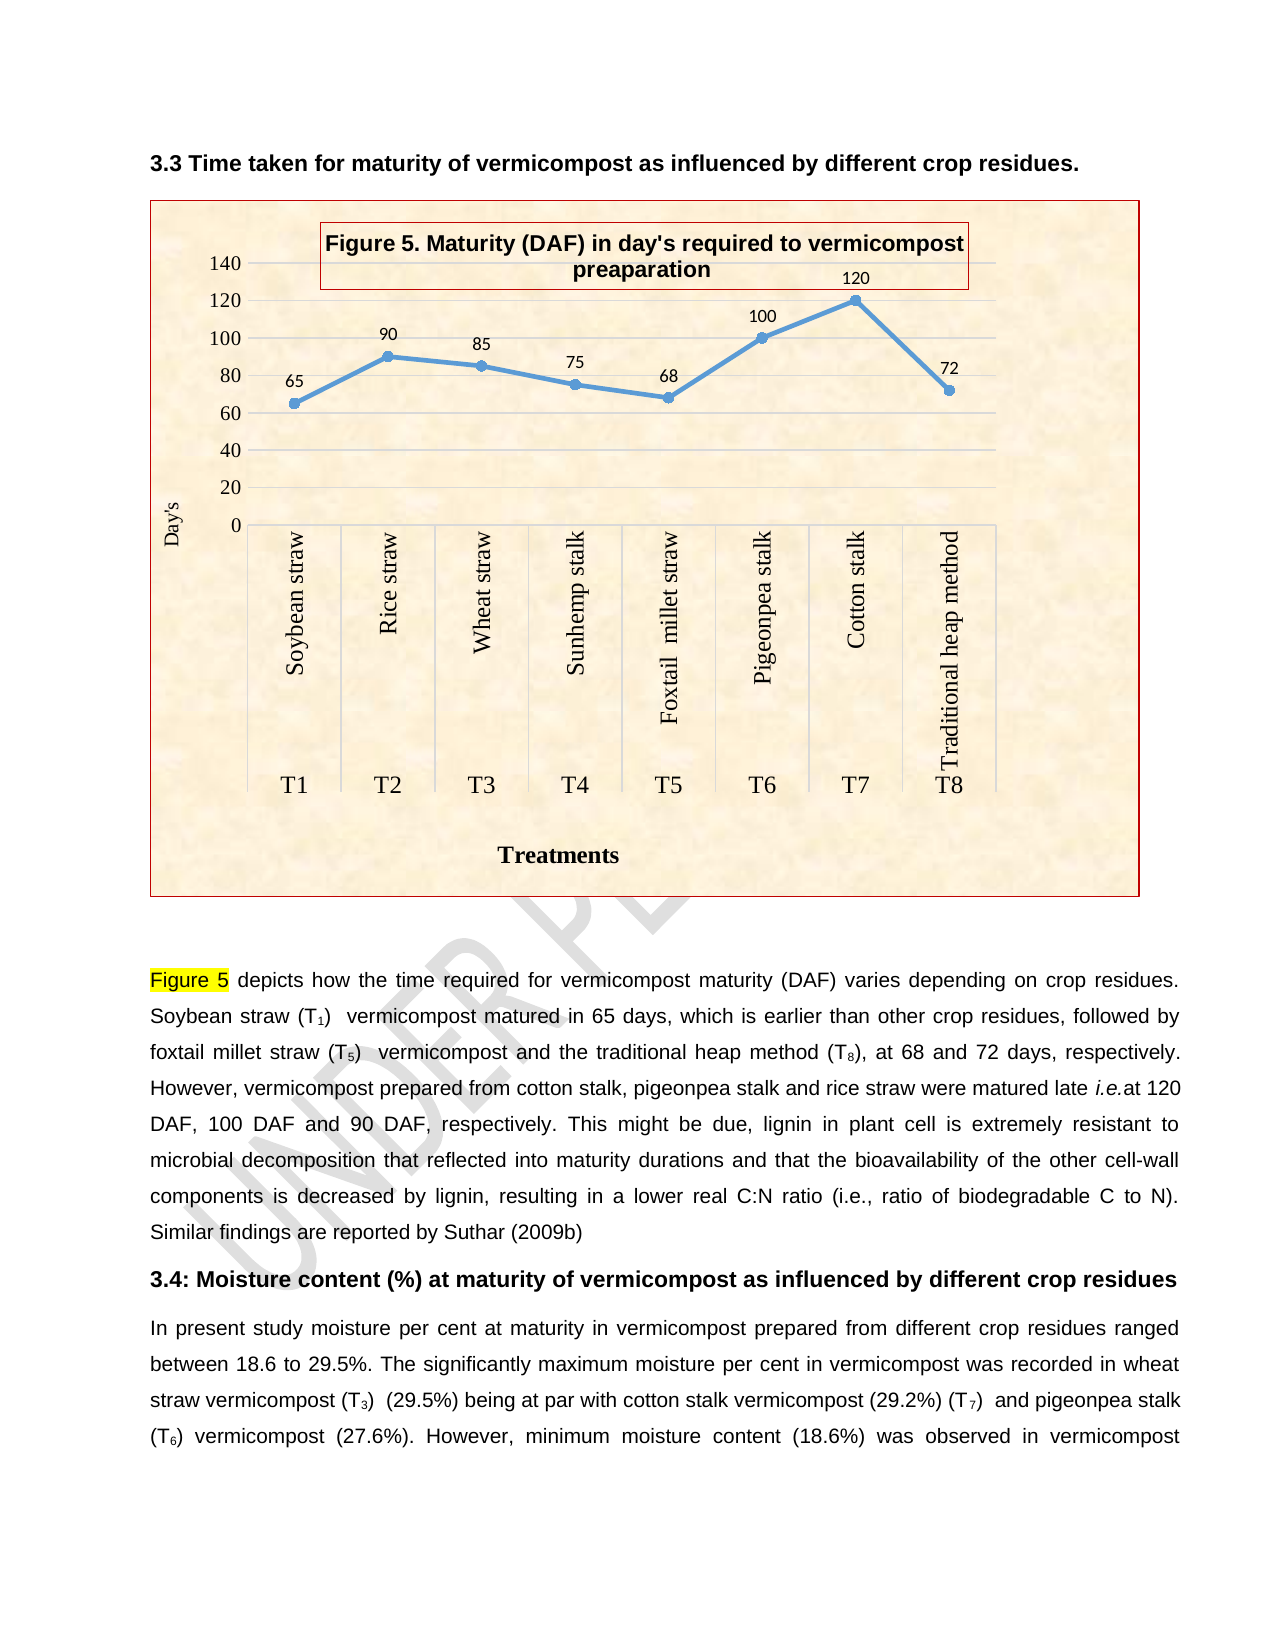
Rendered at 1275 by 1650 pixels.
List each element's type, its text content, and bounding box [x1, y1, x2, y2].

text 3.4: Moisture content (%) at maturity of vermicompost as influenced by different crop residues [150, 1266, 1181, 1292]
text 3.3 Time taken for maturity of vermicompost as influenced by different crop residues. [150, 150, 1181, 176]
picture [151, 201, 1138, 896]
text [150, 1316, 1181, 1448]
text Figure 5 depicts how the time required for vermicompost maturity (DAF) varies depending on crop residues. Soybean straw (T1) vermicompost matured in 65 days, which is earlier than other crop residues, followed by foxtail millet straw (T5) vermicompost and the traditional heap method (T8), at 68 and 72 days, respectively. However, vermicompost prepared from cotton stalk, pigeonpea stalk and rice straw were matured late i.e.at 120 DAF, 100 DAF and 90 DAF, respectively. This might be due, lignin in plant cell is extremely resistant to microbial decomposition that reflected into maturity durations and that the bioavailability of the other cell-wall components is decreased by lignin, resulting in a lower real C:N ratio (i.e., ratio of biodegradable C to N). Similar findings are reported by Suthar (2009b) [150, 968, 1181, 1244]
